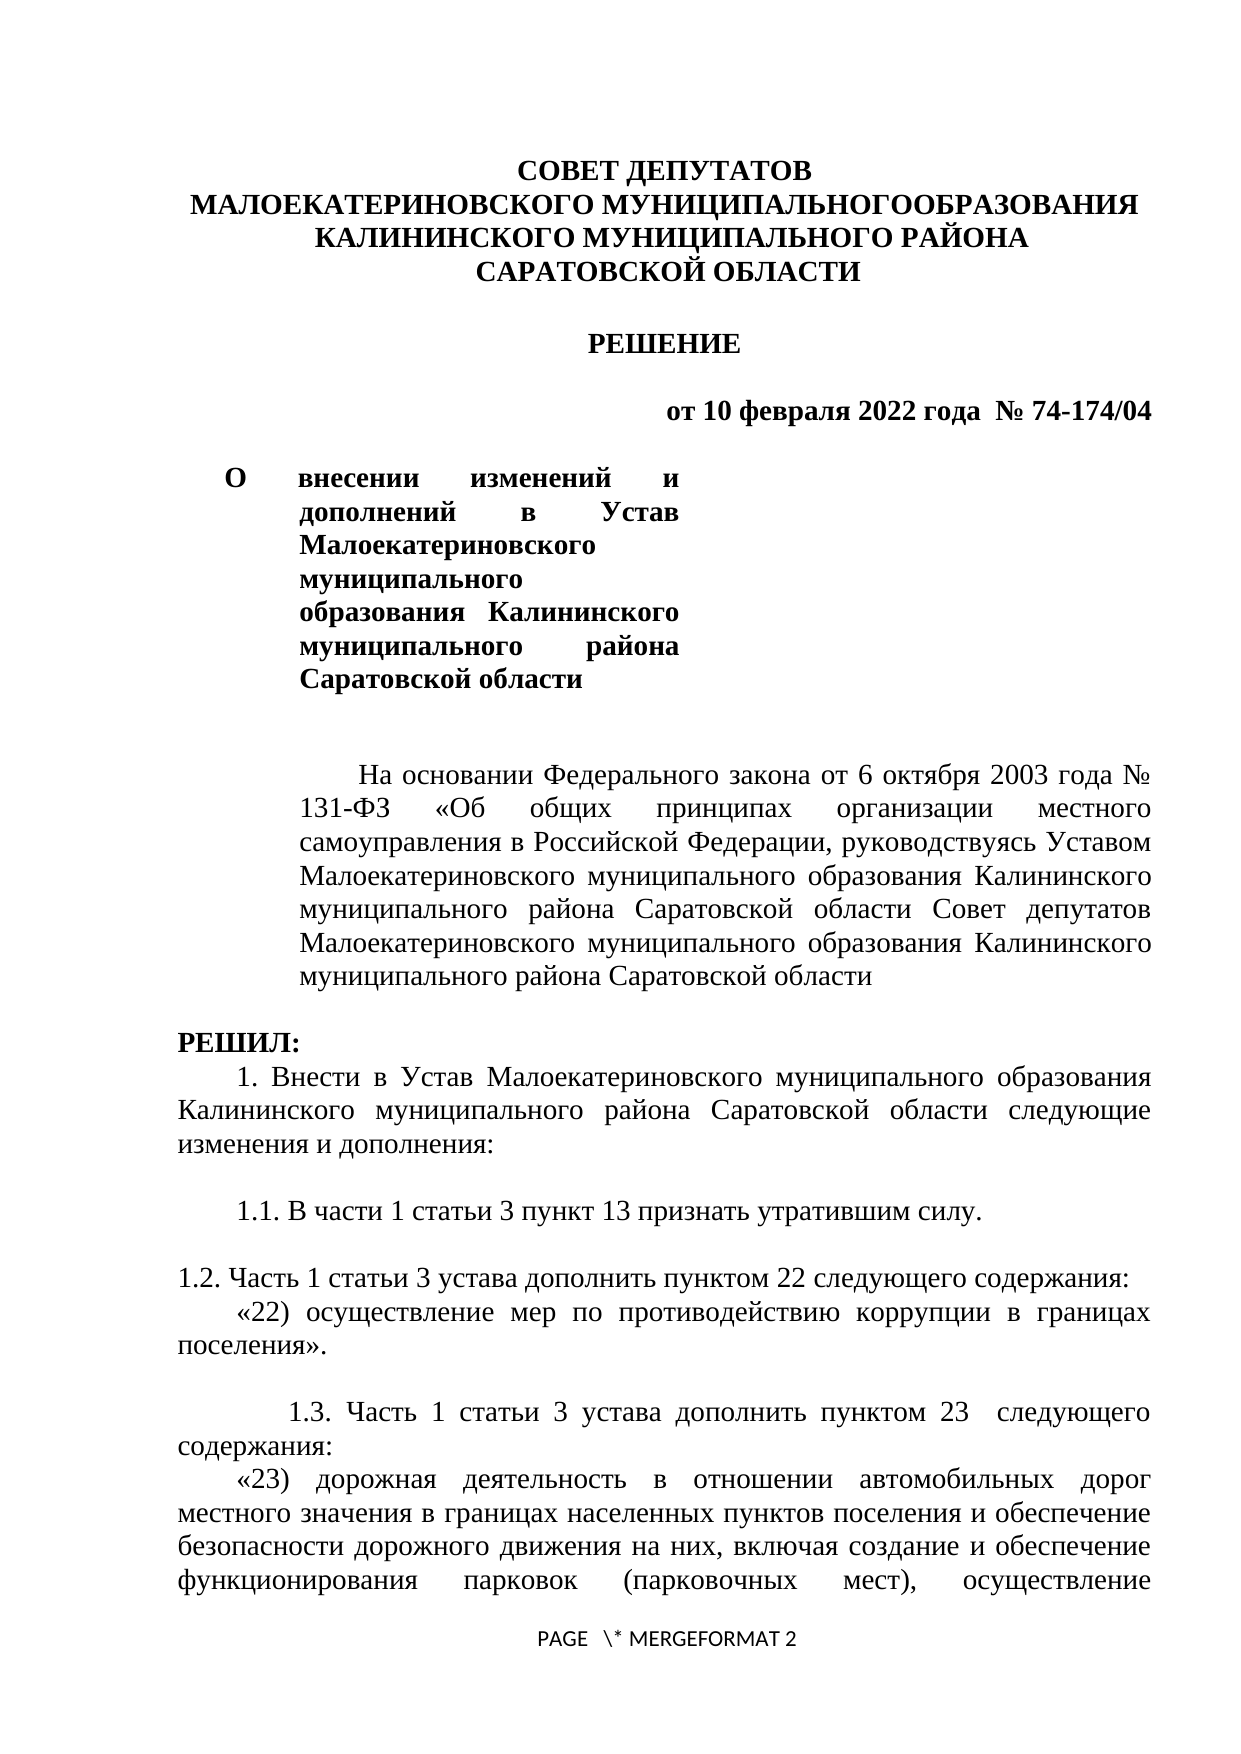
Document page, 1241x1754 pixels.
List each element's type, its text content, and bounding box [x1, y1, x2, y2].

text СОВЕТ ДЕПУТАТОВ [177, 153, 1152, 187]
text 1.2. Часть 1 статьи 3 устава дополнить пунктом 22 следующего содержания: [177, 1260, 1152, 1294]
text от 10 февраля 2022 года № 74-174/04 [177, 393, 1152, 427]
text «22) осуществление мер по противодействию коррупции в границах поселения». [177, 1294, 1152, 1361]
subtitle На основании Федерального закона от 6 октября 2003 года № 131-ФЗ «Об общих принципах организации местного самоуправления в Российской Федерации, руководствуясь Уставом Малоекатериновского муниципального образования Калининского муниципального района Саратовской области Совет депутатов Малоекатериновского муниципального образования Калининского муниципального района Саратовской области [299, 757, 1152, 992]
text РЕШИЛ: [177, 1025, 1152, 1059]
text 1.3. Часть 1 статьи 3 устава дополнить пунктом 23 следующего содержания: [177, 1394, 1152, 1461]
text 1. Внести в Устав Малоекатериновского муниципального образования Калининского муниципального района Саратовской области следующие изменения и дополнения: [177, 1059, 1152, 1159]
text МАЛОЕКАТЕРИНОВСКОГО МУНИЦИПАЛЬНОГООБРАЗОВАНИЯ [177, 187, 1152, 221]
text 1.1. В части 1 статьи 3 пункт 13 признать утратившим силу. [177, 1193, 1152, 1227]
text РЕШЕНИЕ [177, 326, 1152, 360]
text КАЛИНИНСКОГО МУНИЦИПАЛЬНОГО РАЙОНА [177, 221, 1152, 254]
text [177, 1461, 1152, 1596]
subtitle О внесении изменений и дополнений в Устав Малоекатериновского муниципального образования Калининского муниципального района Саратовской области [224, 460, 679, 695]
text САРАТОВСКОЙ ОБЛАСТИ [177, 254, 1152, 288]
